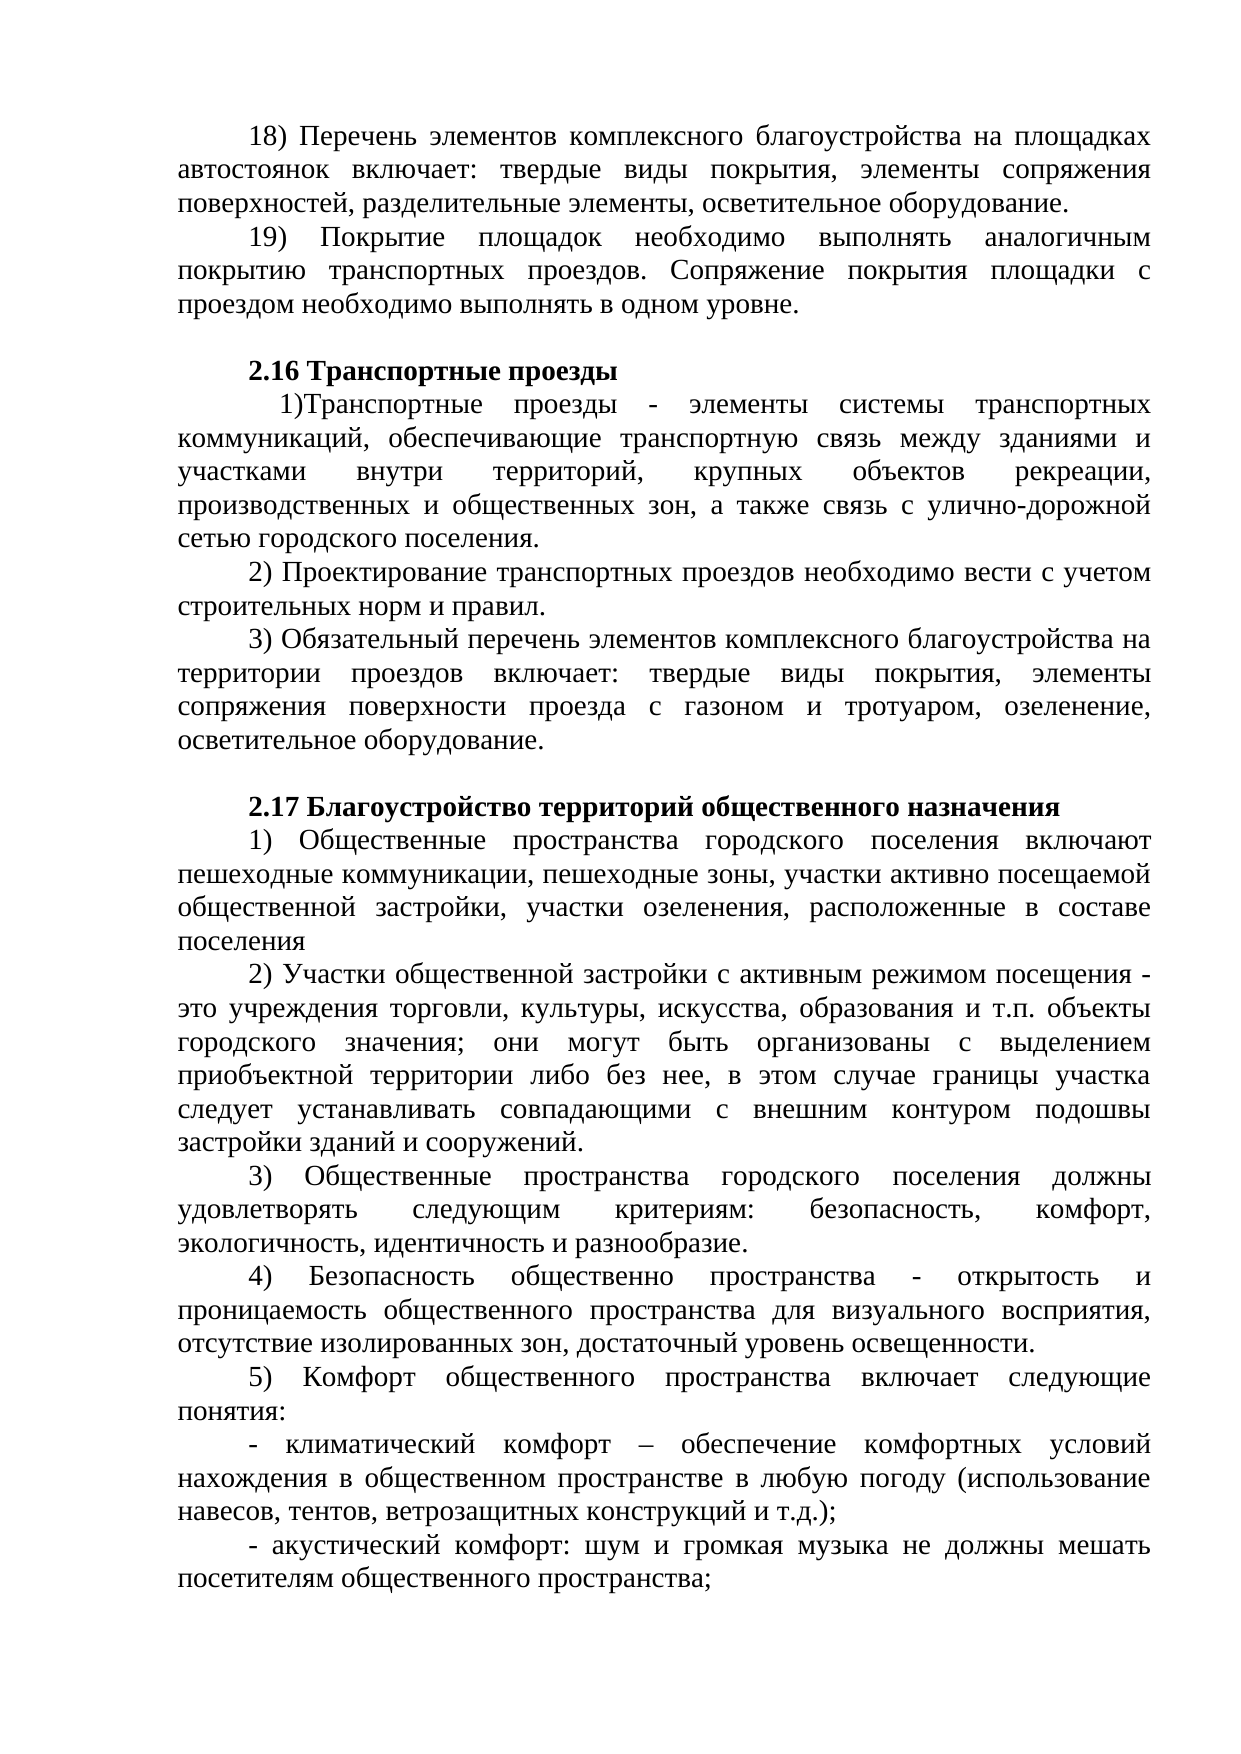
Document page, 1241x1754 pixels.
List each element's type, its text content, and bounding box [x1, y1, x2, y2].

text 1) Общественные пространства городского поселения включают пешеходные коммуникации, пешеходные зоны, участки активно посещаемой общественной застройки, участки озеленения, расположенные в составе поселения [177, 822, 1152, 957]
text - климатический комфорт – обеспечение комфортных условий нахождения в общественном пространстве в любую погоду (использование навесов, тентов, ветрозащитных конструкций и т.д.); [177, 1426, 1152, 1527]
text 18) Перечень элементов комплексного благоустройства на площадках автостоянок включает: твердые виды покрытия, элементы сопряжения поверхностей, разделительные элементы, осветительное оборудование. [177, 118, 1152, 219]
text 3) Общественные пространства городского поселения должны удовлетворять следующим критериям: безопасность, комфорт, экологичность, идентичность и разнообразие. [177, 1158, 1152, 1258]
text 2.16 Транспортные проезды [177, 353, 1152, 386]
text 3) Обязательный перечень элементов комплексного благоустройства на территории проездов включает: твердые виды покрытия, элементы сопряжения поверхности проезда с газоном и тротуаром, озеленение, осветительное оборудование. [177, 621, 1152, 755]
text 1)Транспортные проезды - элементы системы транспортных коммуникаций, обеспечивающие транспортную связь между зданиями и участками внутри территорий, крупных объектов рекреации, производственных и общественных зон, а также связь с улично-дорожной сетью городского поселения. [177, 386, 1152, 554]
text 2) Участки общественной застройки с активным режимом посещения - это учреждения торговли, культуры, искусства, образования и т.п. объекты городского значения; они могут быть организованы с выделением приобъектной территории либо без нее, в этом случае границы участка следует устанавливать совпадающими с внешним контуром подошвы застройки зданий и сооружений. [177, 957, 1152, 1158]
text - акустический комфорт: шум и громкая музыка не должны мешать посетителям общественного пространства; [177, 1527, 1152, 1594]
text 5) Комфорт общественного пространства включает следующие понятия: [177, 1359, 1152, 1426]
text 4) Безопасность общественно пространства - открытость и проницаемость общественного пространства для визуального восприятия, отсутствие изолированных зон, достаточный уровень освещенности. [177, 1258, 1152, 1359]
text 2) Проектирование транспортных проездов необходимо вести с учетом строительных норм и правил. [177, 554, 1152, 621]
text 19) Покрытие площадок необходимо выполнять аналогичным покрытию транспортных проездов. Сопряжение покрытия площадки с проездом необходимо выполнять в одном уровне. [177, 219, 1152, 319]
text 2.17 Благоустройство территорий общественного назначения [177, 789, 1152, 822]
